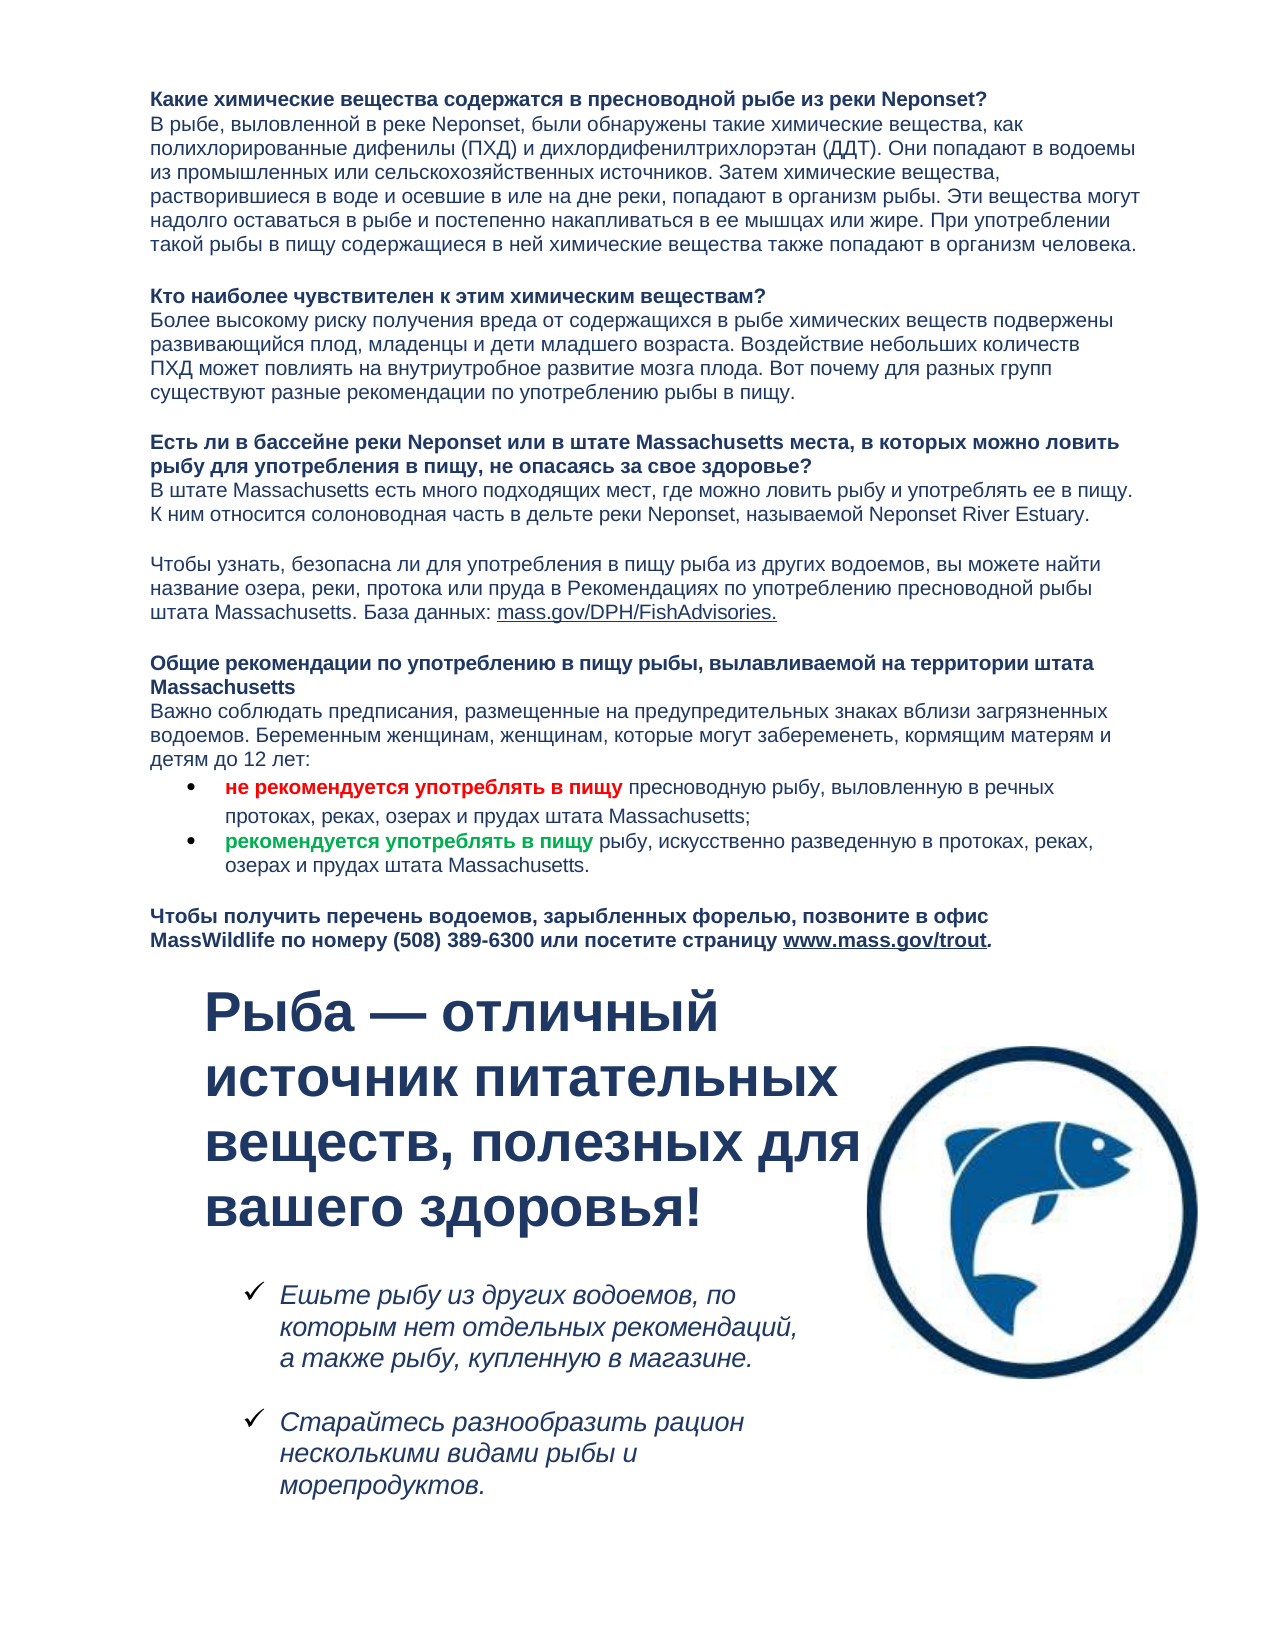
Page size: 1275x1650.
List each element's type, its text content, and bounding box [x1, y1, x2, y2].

list рекомендуется употреблять в пищу рыбу, искусственно разведенную в протоках, реках, озерах и прудах штата Massachusetts. [187, 829, 1125, 877]
list не рекомендуется употреблять в пищу пресноводную рыбу, выловленную в речных протоках, реках, озерах и прудах штата Massachusetts; [187, 771, 1116, 829]
text Более высокому риску получения вреда от содержащихся в рыбе химических веществ подвержены развивающийся плод, младенцы и дети младшего возраста. Воздействие небольших количеств ПХД может повлиять на внутриутробное развитие мозга плода. Вот почему для разных групп существуют разные рекомендации по употреблению рыбы в пищу. [150, 308, 1121, 404]
picture [866, 1046, 1198, 1379]
subtitle Общие рекомендации по употреблению в пищу рыбы, вылавливаемой на территории штата Massachusetts [150, 651, 1162, 699]
text В штате Massachusetts есть много подходящих мест, где можно ловить рыбу и употреблять ее в пищу. К ним относится солоноводная часть в дельте реки Neponset, называемой Neponset River Estuary. [150, 478, 1144, 526]
text Рыба ― отличный источник питательных веществ, полезных для вашего здоровья! [204, 979, 905, 1238]
subtitle Есть ли в бассейне реки Neponset или в штате Massachusetts места, в которых можно ловить рыбу для употребления в пищу, не опасаясь за свое здоровье? [150, 431, 1144, 478]
text В рыбе, выловленной в реке Neponset, были обнаружены такие химические вещества, как полихлорированные дифенилы (ПХД) и дихлордифенилтрихлорэтан (ДДТ). Они попадают в водоемы из промышленных или сельскохозяйственных источников. Затем химические вещества, растворившиеся в воде и осевшие в иле на дне реки, попадают в организм рыбы. Эти вещества могут надолго оставаться в рыбе и постепенно накапливаться в ее мышцах или жире. При употреблении такой рыбы в пищу содержащиеся в ней химические вещества также попадают в организм человека. [150, 112, 1144, 255]
text Чтобы узнать, безопасна ли для употребления в пищу рыба из других водоемов, вы можете найти название озера, реки, протока или пруда в Рекомендациях по употреблению пресноводной рыбы штата Massachusetts. База данных: mass.gov/DPH/FishAdvisories. [150, 552, 1121, 624]
list Старайтесь разнообразить рацион несколькими видами рыбы и морепродуктов. [242, 1406, 788, 1500]
subtitle Чтобы получить перечень водоемов, зарыбленных форелью, позвоните в офис MassWildlife по номеру (508) 389-6300 или посетите страницу www.mass.gov/trout. [150, 903, 1121, 951]
subtitle Какие химические вещества содержатся в пресноводной рыбе из реки Neponset? [150, 84, 1275, 112]
list Ешьте рыбу из других водоемов, по которым нет отдельных рекомендаций, а также рыбу, купленную в магазине. [242, 1279, 816, 1373]
subtitle Кто наиболее чувствителен к этим химическим веществам? [150, 284, 1275, 308]
text Важно соблюдать предписания, размещенные на предупредительных знаках вблизи загрязненных водоемов. Беременным женщинам, женщинам, которые могут забеременеть, кормящим матерям и детям до 12 лет: [150, 699, 1121, 771]
